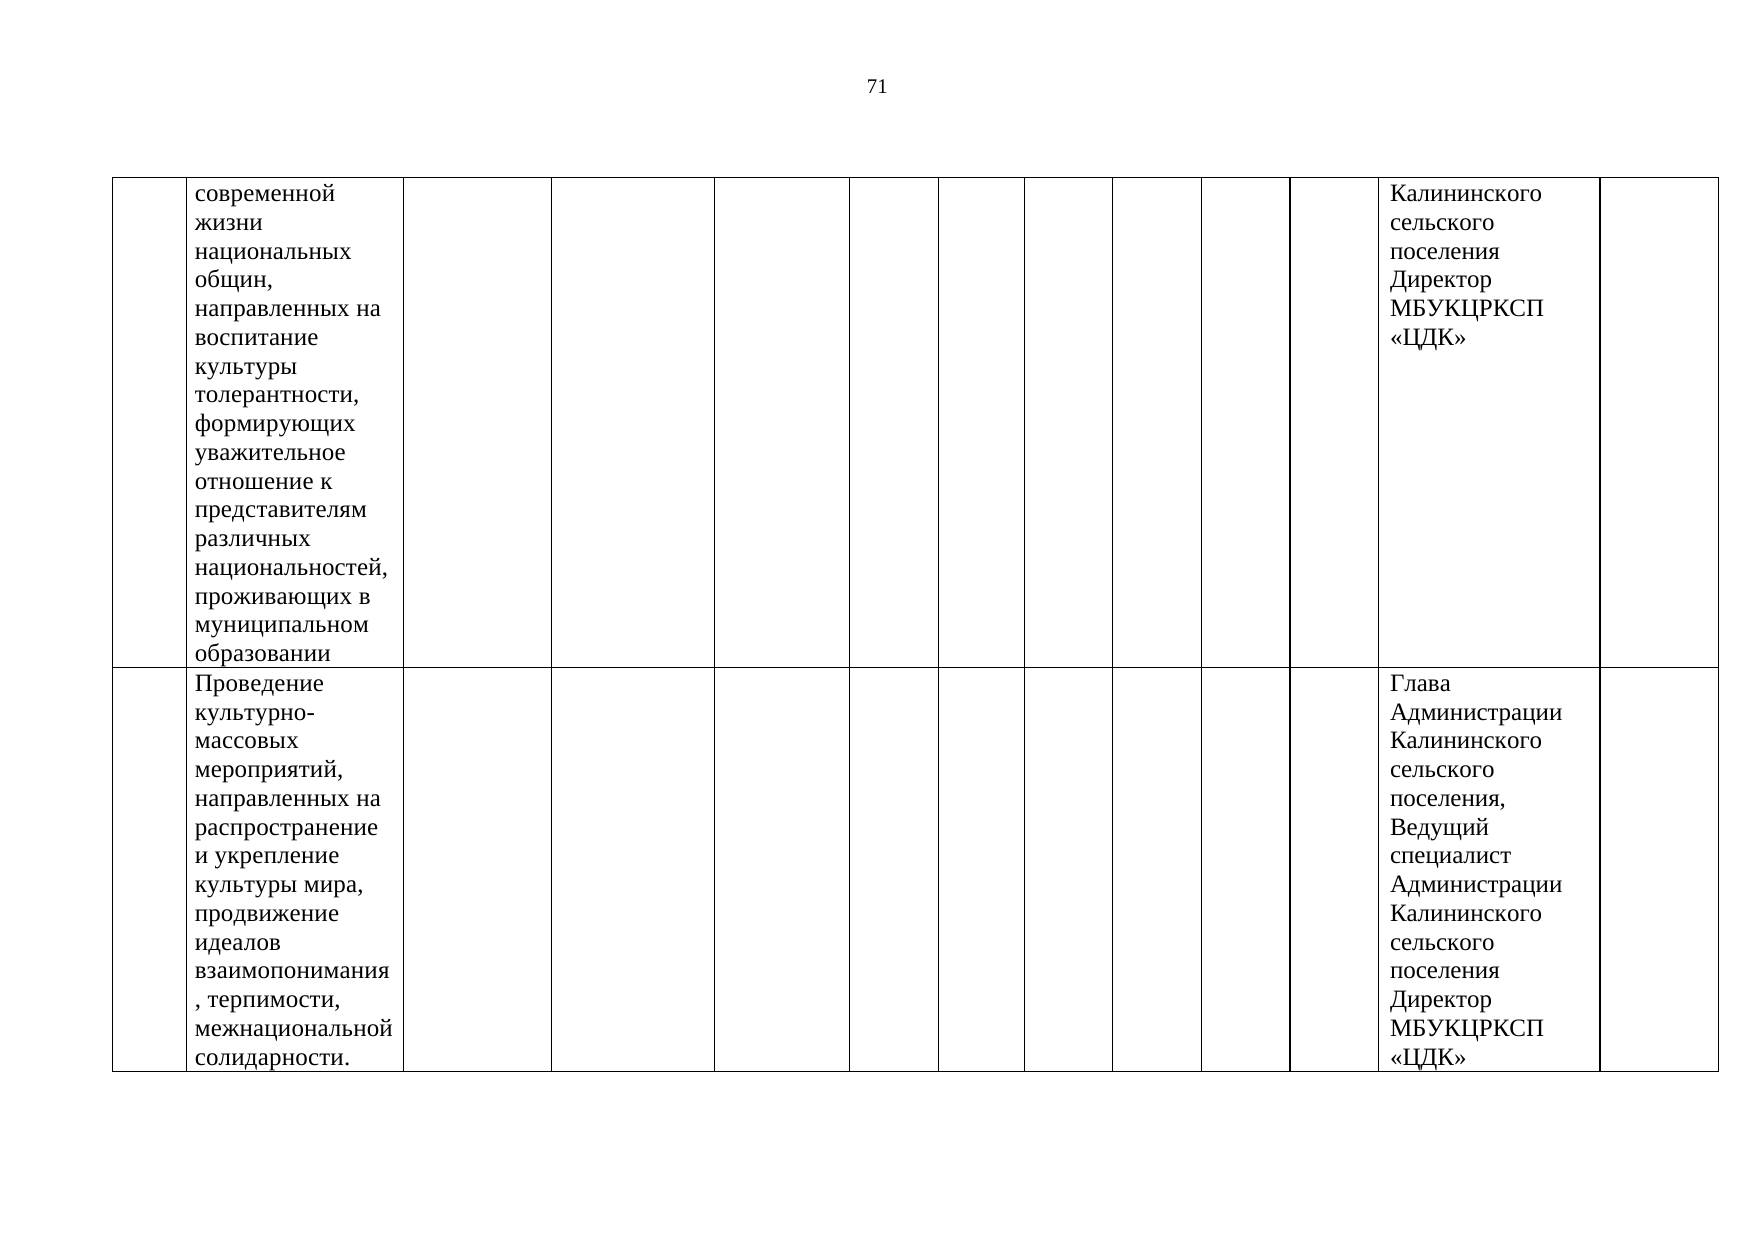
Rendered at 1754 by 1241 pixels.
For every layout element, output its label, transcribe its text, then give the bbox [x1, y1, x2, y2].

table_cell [1379, 178, 1599, 667]
table_cell [715, 668, 849, 1071]
table_cell [1025, 178, 1112, 667]
table_cell [1291, 668, 1378, 1071]
table_cell [113, 178, 186, 667]
table_cell [1113, 668, 1201, 1071]
table_cell [552, 668, 714, 1071]
table_cell [1601, 668, 1718, 1071]
table_cell [552, 178, 714, 667]
table_cell [939, 178, 1024, 667]
table_cell [715, 178, 849, 667]
table_cell [404, 178, 551, 667]
table_cell [113, 668, 186, 1071]
table_cell [1202, 178, 1289, 667]
table_cell Глава Администрации Калининского сельского поселения, Ведущий специалист Администрации Калининского сельского поселения Директор МБУКЦРКСП «ЦДК» [1379, 668, 1599, 1071]
table_cell [1025, 668, 1112, 1071]
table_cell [187, 178, 403, 667]
table_cell [1601, 178, 1718, 667]
table_cell [850, 668, 938, 1071]
table_cell [1202, 668, 1289, 1071]
table_cell [1113, 178, 1201, 667]
table_cell Проведение культурно-массовых мероприятий, направленных на распространение и укрепление культуры мира, продвижение идеалов взаимопонимания, терпимости, межнациональной солидарности. [187, 668, 403, 1071]
table_cell [939, 668, 1024, 1071]
table_cell [404, 668, 551, 1071]
table_cell [850, 178, 938, 667]
table_cell [1291, 178, 1378, 667]
